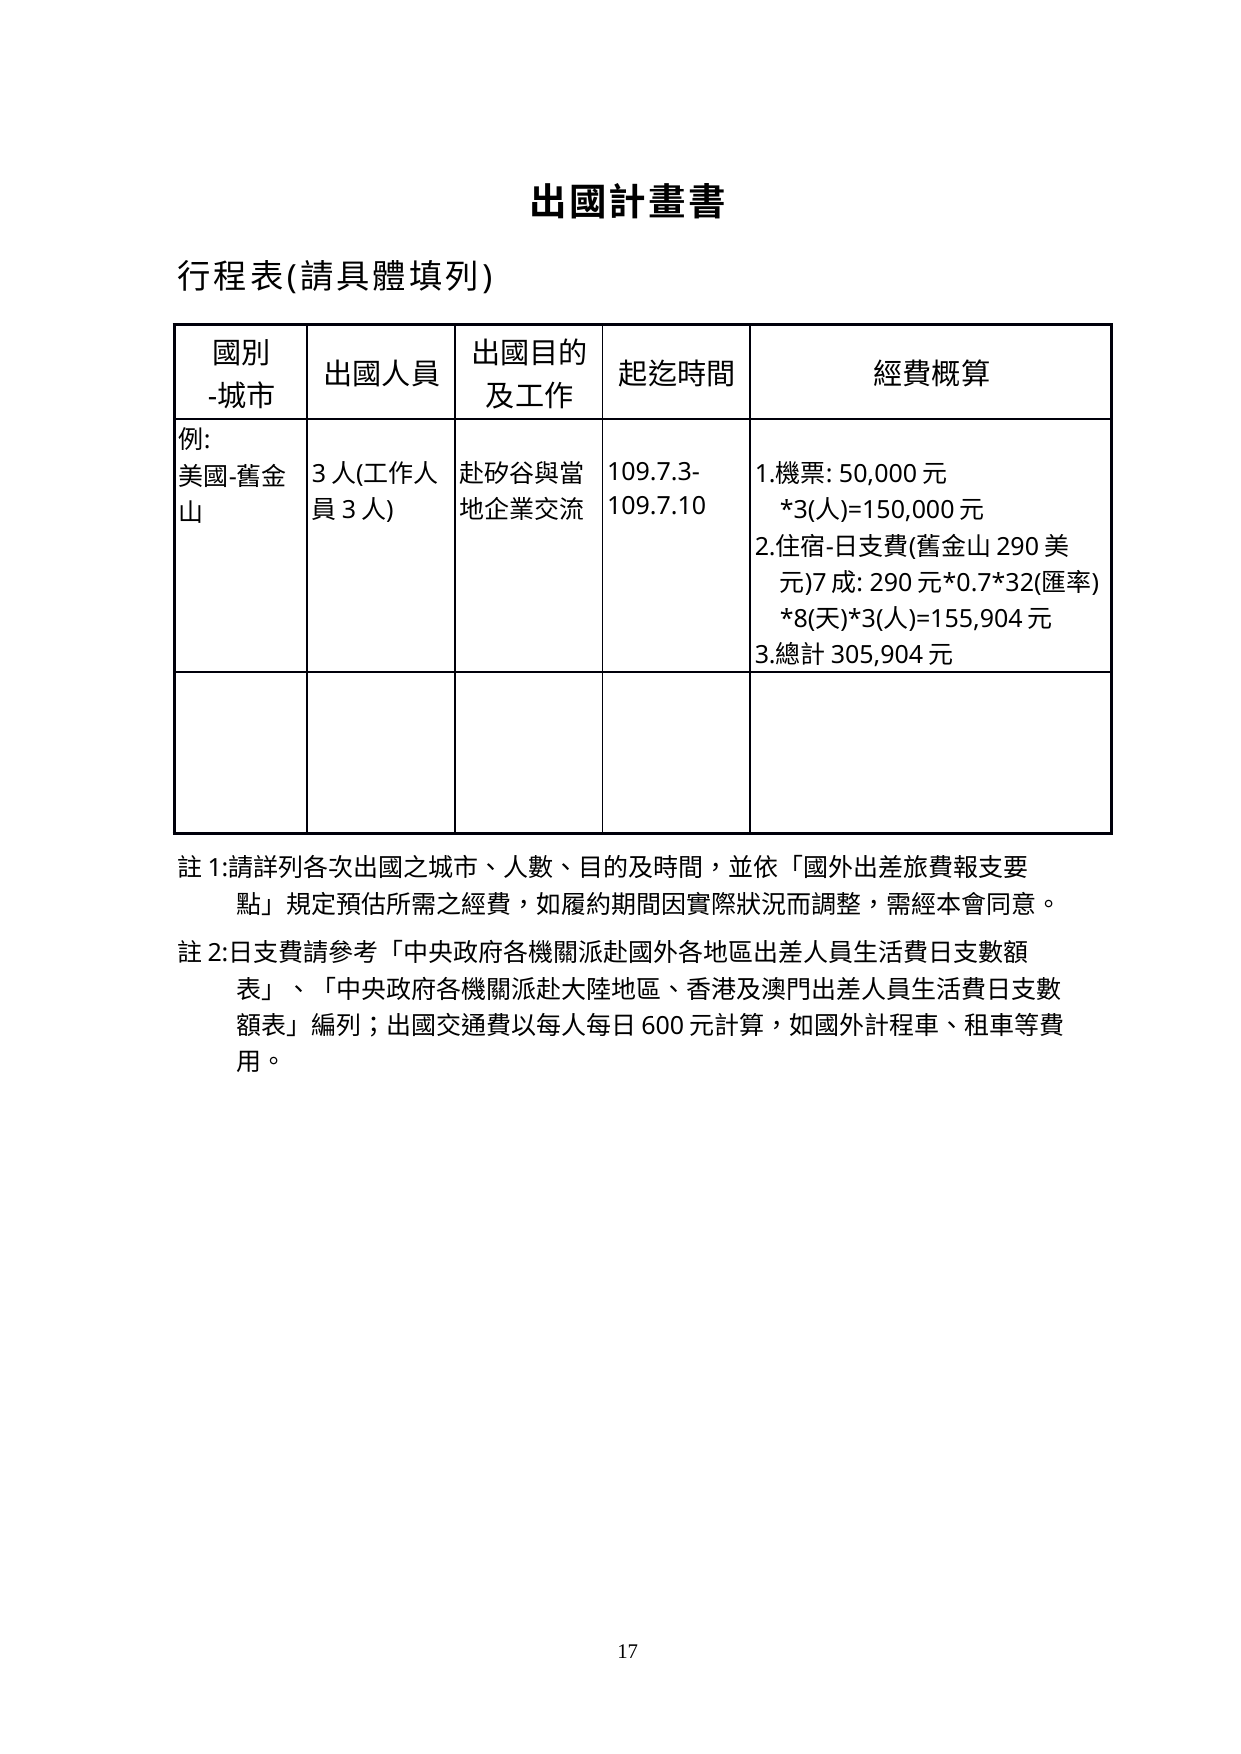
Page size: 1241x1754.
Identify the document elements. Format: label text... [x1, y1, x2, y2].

table_header 經費概算 [751, 326, 1110, 418]
table_cell [308, 673, 454, 832]
table_header 出國目的及工作 [456, 326, 602, 418]
table_cell 3人(工作人員3人) [308, 420, 454, 671]
text 註1:請詳列各次出國之城市、人數、目的及時間，並依「國外出差旅費報支要點」規定預估所需之經費，如履約期間因實際狀況而調整，需經本會同意。 [177, 848, 1078, 920]
table_cell 例: 美國-舊金山 [176, 420, 306, 671]
table_cell 1.機票: 50,000元*3(人)=150,000元 2.住宿-日支費(舊金山290美元)7成: 290元*0.7*32(匯率)*8(天)*3(人)=155,904元 3.總計305,904元 [751, 420, 1110, 671]
table_cell [456, 673, 602, 832]
table_cell [603, 673, 749, 832]
table_cell [176, 673, 306, 832]
table_cell [751, 673, 1110, 832]
table_header 起迄時間 [603, 326, 749, 418]
table_header 出國人員 [308, 326, 454, 418]
text 行程表(請具體填列) [177, 249, 1078, 298]
text 註2:日支費請參考「中央政府各機關派赴國外各地區出差人員生活費日支數額表」、「中央政府各機關派赴大陸地區、香港及澳門出差人員生活費日支數額表」編列；出國交通費以每人每日600元計算，如國外計程車、租車等費用。 [177, 933, 1078, 1078]
table_header 國別 -城市 [176, 326, 306, 418]
table_cell 109.7.3-109.7.10 [603, 420, 749, 671]
text 出國計畫書 [177, 179, 1078, 224]
table_cell 赴矽谷與當地企業交流 [456, 420, 602, 671]
